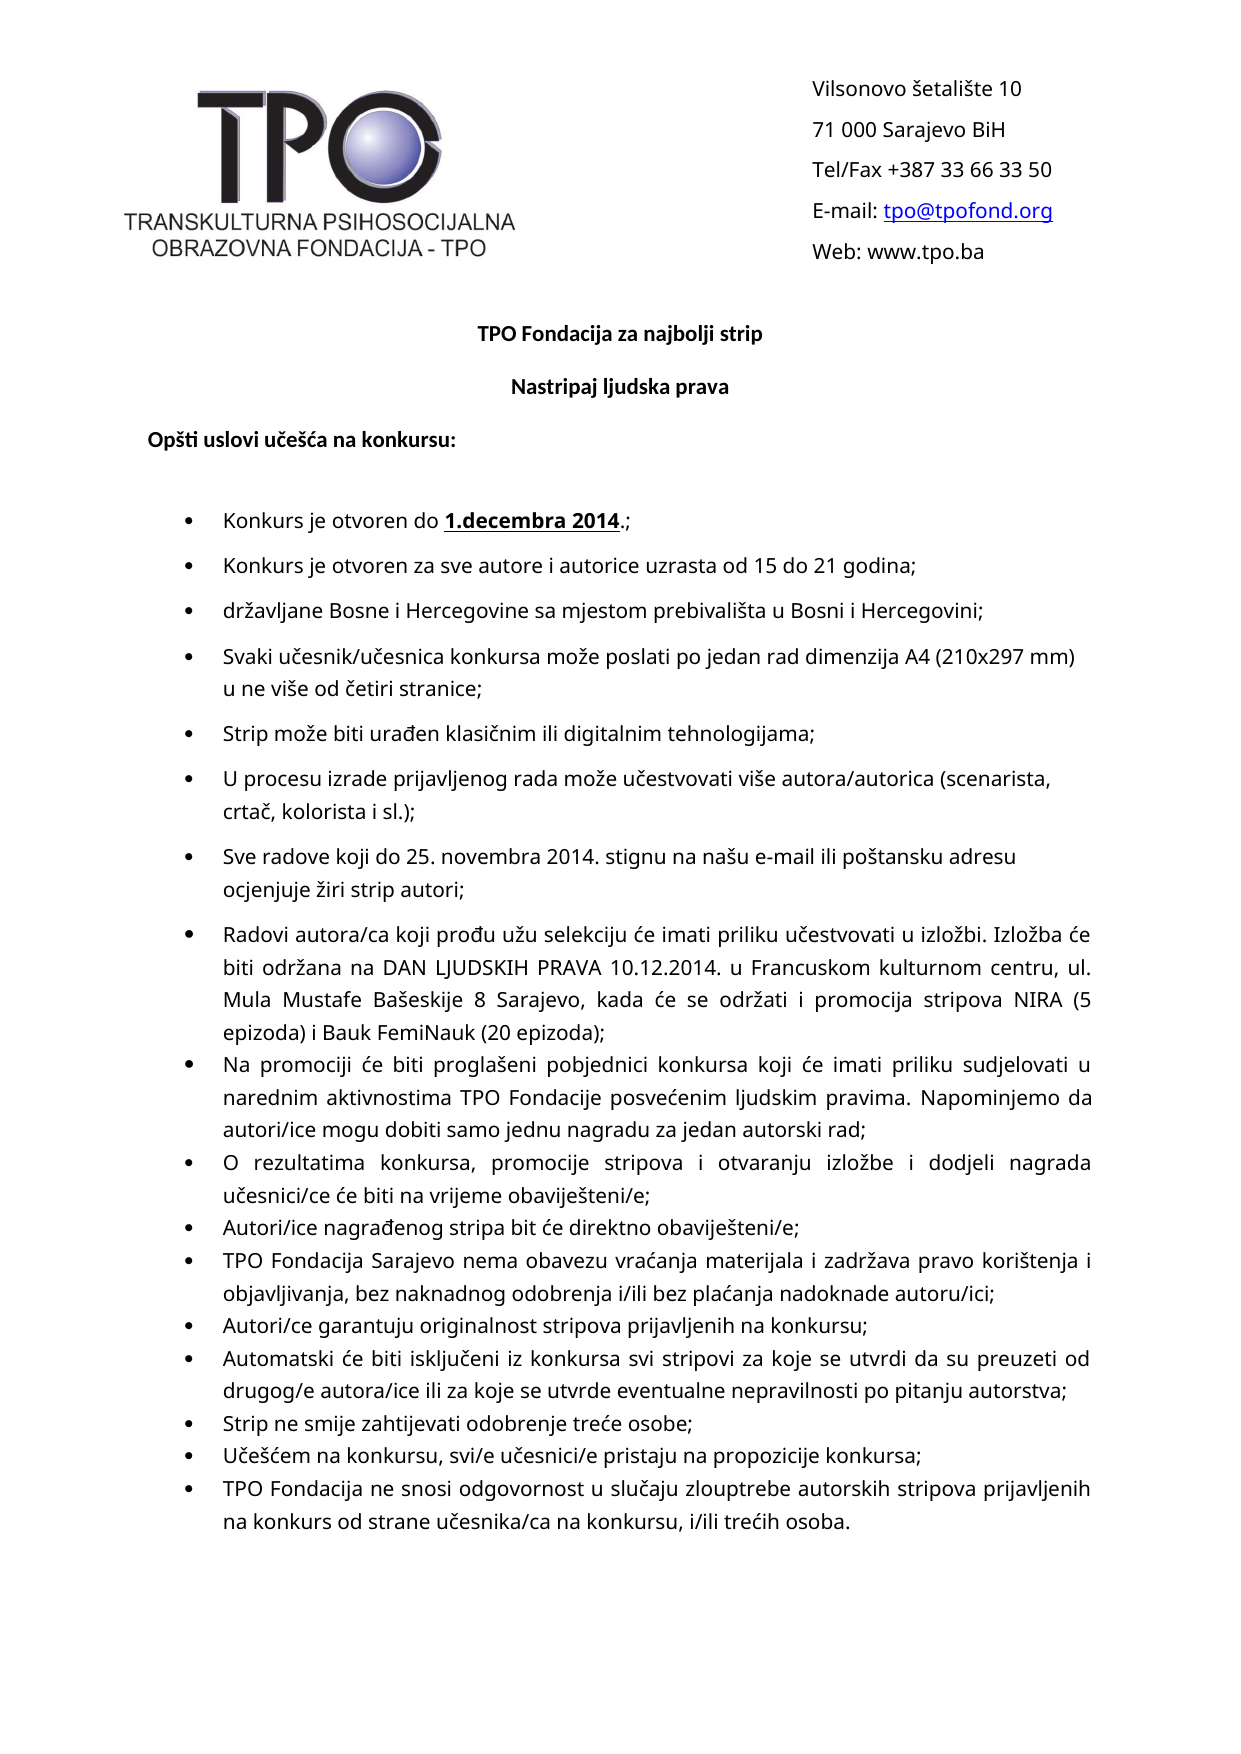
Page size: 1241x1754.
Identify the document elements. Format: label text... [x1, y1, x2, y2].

list Konkurs je otvoren za sve autore i autorice uzrasta od 15 do 21 godina; [185, 552, 1093, 580]
list TPO Fondacija Sarajevo nema obavezu vraćanja materijala i zadržava pravo korištenja i objavljivanja, bez naknadnog odobrenja i/ili bez plaćanja nadoknade autoru/ici; [185, 1246, 1093, 1307]
list TPO Fondacija ne snosi odgovornost u slučaju zlouptrebe autorskih stripova prijavljenih na konkurs od strane učesnika/ca na konkursu, i/ili trećih osoba. [185, 1474, 1093, 1535]
list U procesu izrade prijavljenog rada može učestvovati više autora/autorica (scenarista, crtač, kolorista i sl.); [185, 764, 1093, 826]
list Svaki učesnik/učesnica konkursa može poslati po jedan rad dimenzija A4 (210x297 mm) u ne više od četiri stranice; [185, 642, 1093, 703]
list Na promociji će biti proglašeni pobjednici konkursa koji će imati priliku sudjelovati u narednim aktivnostima TPO Fondacije posvećenim ljudskim pravima. Napominjemo da autori/ice mogu dobiti samo jednu nagradu za jedan autorski rad; [185, 1050, 1093, 1144]
list Strip može biti urađen klasičnim ili digitalnim tehnologijama; [185, 719, 1093, 748]
list Autori/ce garantuju originalnost stripova prijavljenih na konkursu; [185, 1311, 1093, 1340]
list Strip ne smije zahtijevati odobrenje treće osobe; [185, 1409, 1093, 1437]
list Autori/ice nagrađenog stripa bit će direktno obaviješteni/e; [185, 1213, 1093, 1242]
list Radovi autora/ca koji prođu užu selekciju će imati priliku učestvovati u izložbi. Izložba će biti održana na DAN LJUDSKIH PRAVA 10.12.2014. u Francuskom kulturnom centru, ul. Mula Mustafe Bašeskije 8 Sarajevo, kada će se održati i promocija stripova NIRA (5 epizoda) i Bauk FemiNauk (20 epizoda); [185, 920, 1093, 1046]
list O rezultatima konkursa, promocije stripova i otvaranju izložbe i dodjeli nagrada učesnici/ce će biti na vrijeme obaviješteni/e; [185, 1148, 1093, 1209]
text TPO Fondacija za najbolji strip [148, 319, 1093, 347]
list Automatski će biti isključeni iz konkursa svi stripovi za koje se utvrdi da su preuzeti od drugog/e autora/ice ili za koje se utvrde eventualne nepravilnosti po pitanju autorstva; [185, 1344, 1093, 1405]
text Opšti uslovi učešća na konkursu: [148, 425, 1093, 453]
list Učešćem na konkursu, svi/e učesnici/e pristaju na propozicije konkursa; [185, 1442, 1093, 1470]
picture [123, 90, 516, 260]
text Nastripaj ljudska prava [148, 372, 1093, 400]
list državljane Bosne i Hercegovine sa mjestom prebivališta u Bosni i Hercegovini; [185, 597, 1093, 625]
list Konkurs je otvoren do 1.decembra 2014.; [185, 506, 1093, 535]
list Sve radove koji do 25. novembra 2014. stignu na našu e-mail ili poštansku adresu ocjenjuje žiri strip autori; [185, 842, 1093, 903]
